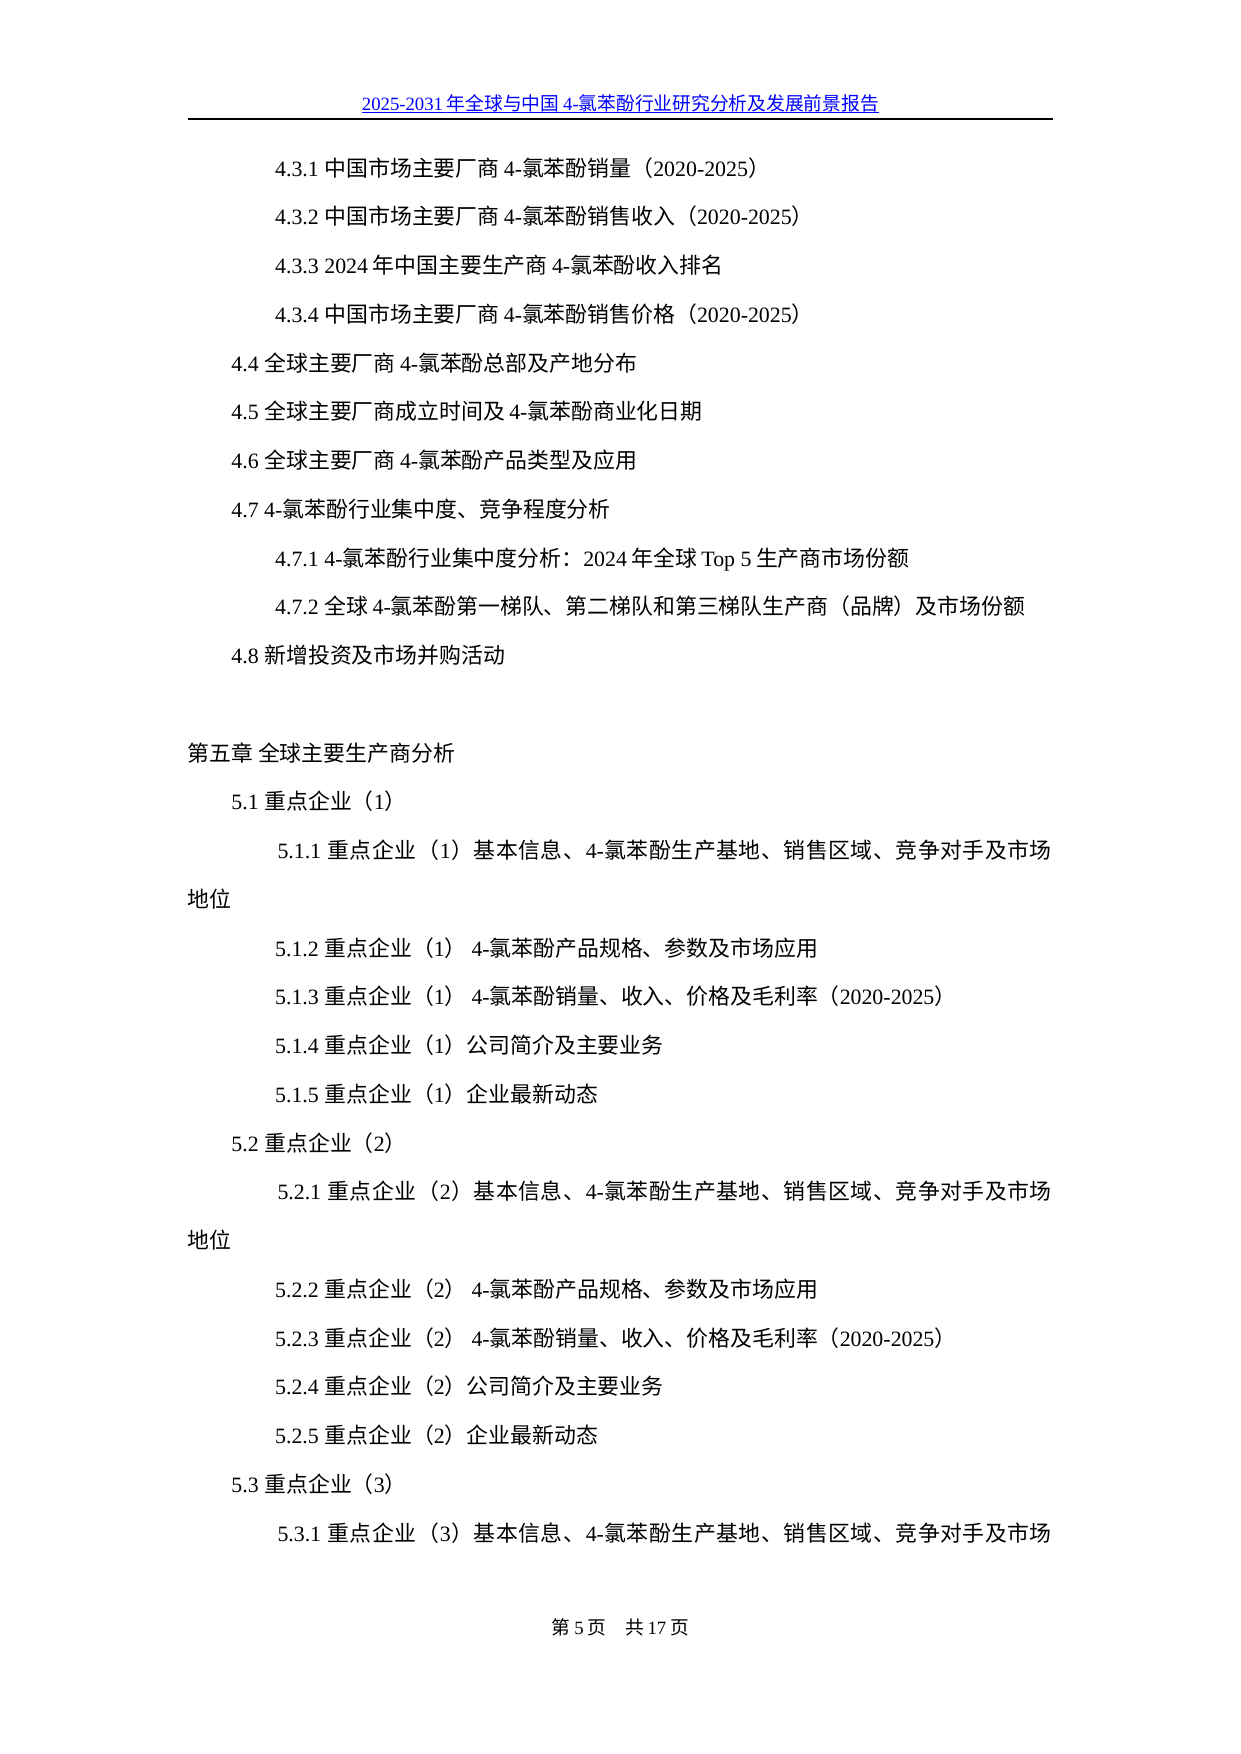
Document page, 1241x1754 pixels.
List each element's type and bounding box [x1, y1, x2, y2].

text [187, 150, 1053, 1548]
